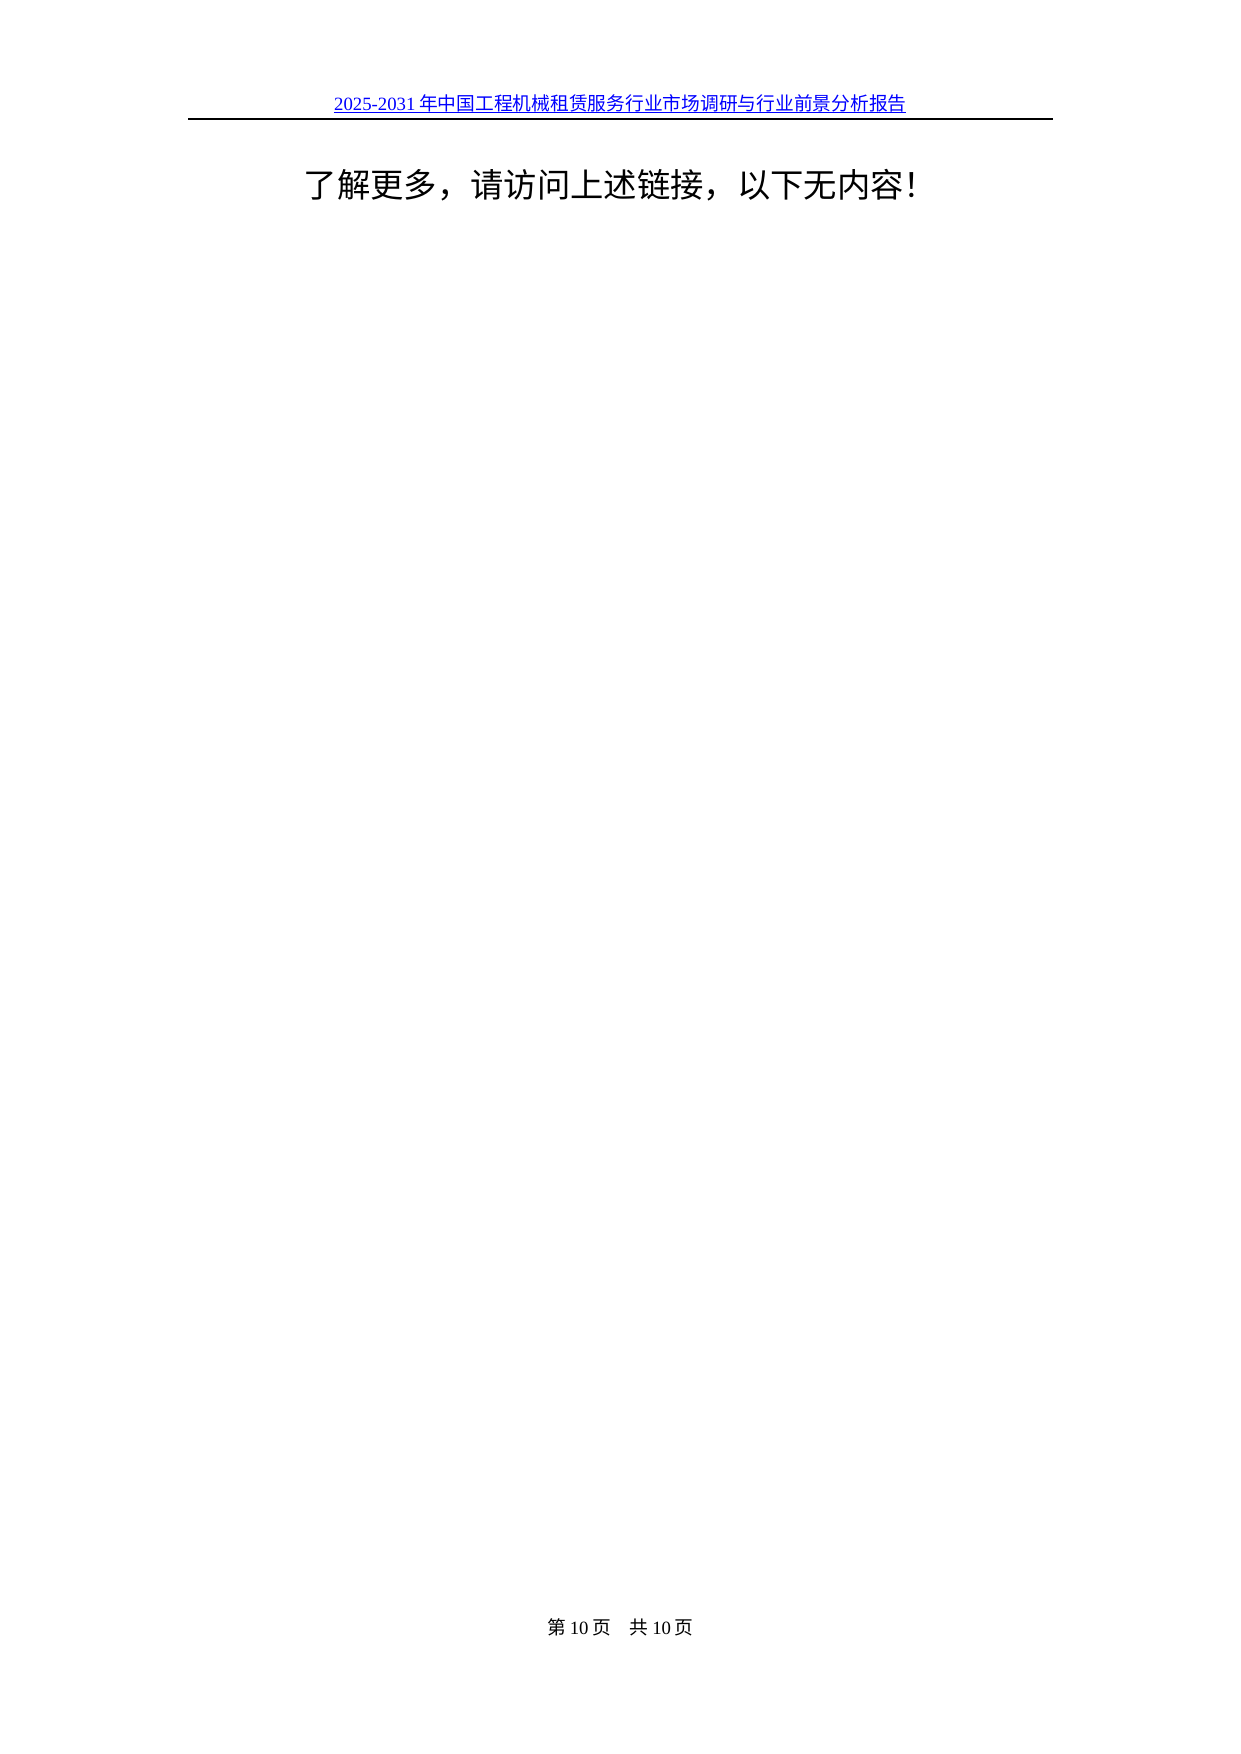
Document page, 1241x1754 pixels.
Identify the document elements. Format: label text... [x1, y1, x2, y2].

title 了解更多，请访问上述链接，以下无内容！ [187, 150, 1053, 215]
